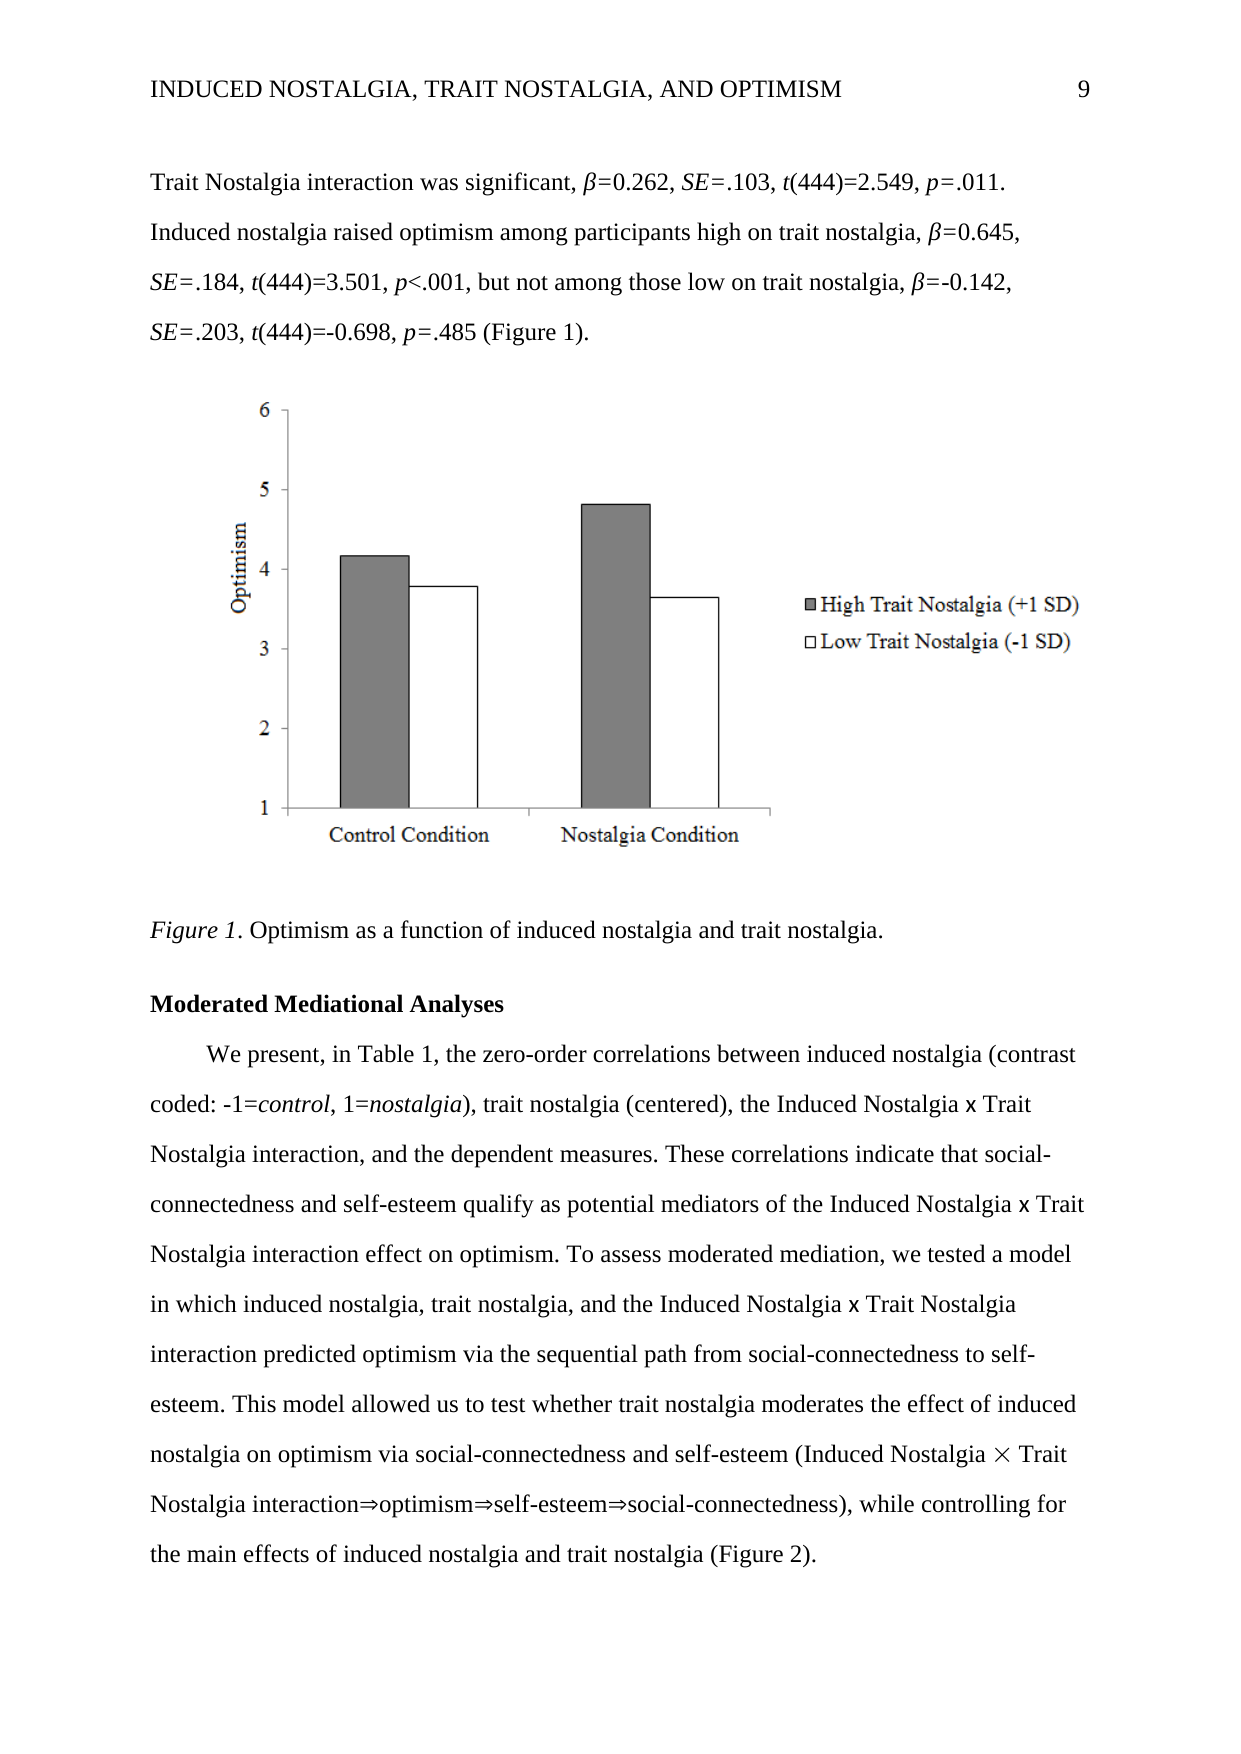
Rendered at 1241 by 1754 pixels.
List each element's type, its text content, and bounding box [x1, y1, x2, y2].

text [150, 150, 1090, 350]
text Moderated Mediational Analyses [150, 972, 1090, 1022]
text Figure 1. Optimism as a function of induced nostalgia and trait nostalgia. [150, 915, 1090, 944]
picture [223, 400, 1090, 867]
text We present, in Table 1, the zero-order correlations between induced nostalgia (contrast coded: -1=control, 1=nostalgia), trait nostalgia (centered), the Induced Nostalgia x Trait Nostalgia interaction, and the dependent measures. These correlations indicate that social-connectedness and self-esteem qualify as potential mediators of the Induced Nostalgia x Trait Nostalgia interaction effect on optimism. To assess moderated mediation, we tested a model in which induced nostalgia, trait nostalgia, and the Induced Nostalgia x Trait Nostalgia interaction predicted optimism via the sequential path from social-connectedness to self-esteem. This model allowed us to test whether trait nostalgia moderates the effect of induced nostalgia on optimism via social-connectedness and self-esteem (Induced Nostalgia Trait Nostalgia interactionoptimismself-esteemsocial-connectedness), while controlling for the main effects of induced nostalgia and trait nostalgia (Figure 2). [150, 1022, 1090, 1572]
